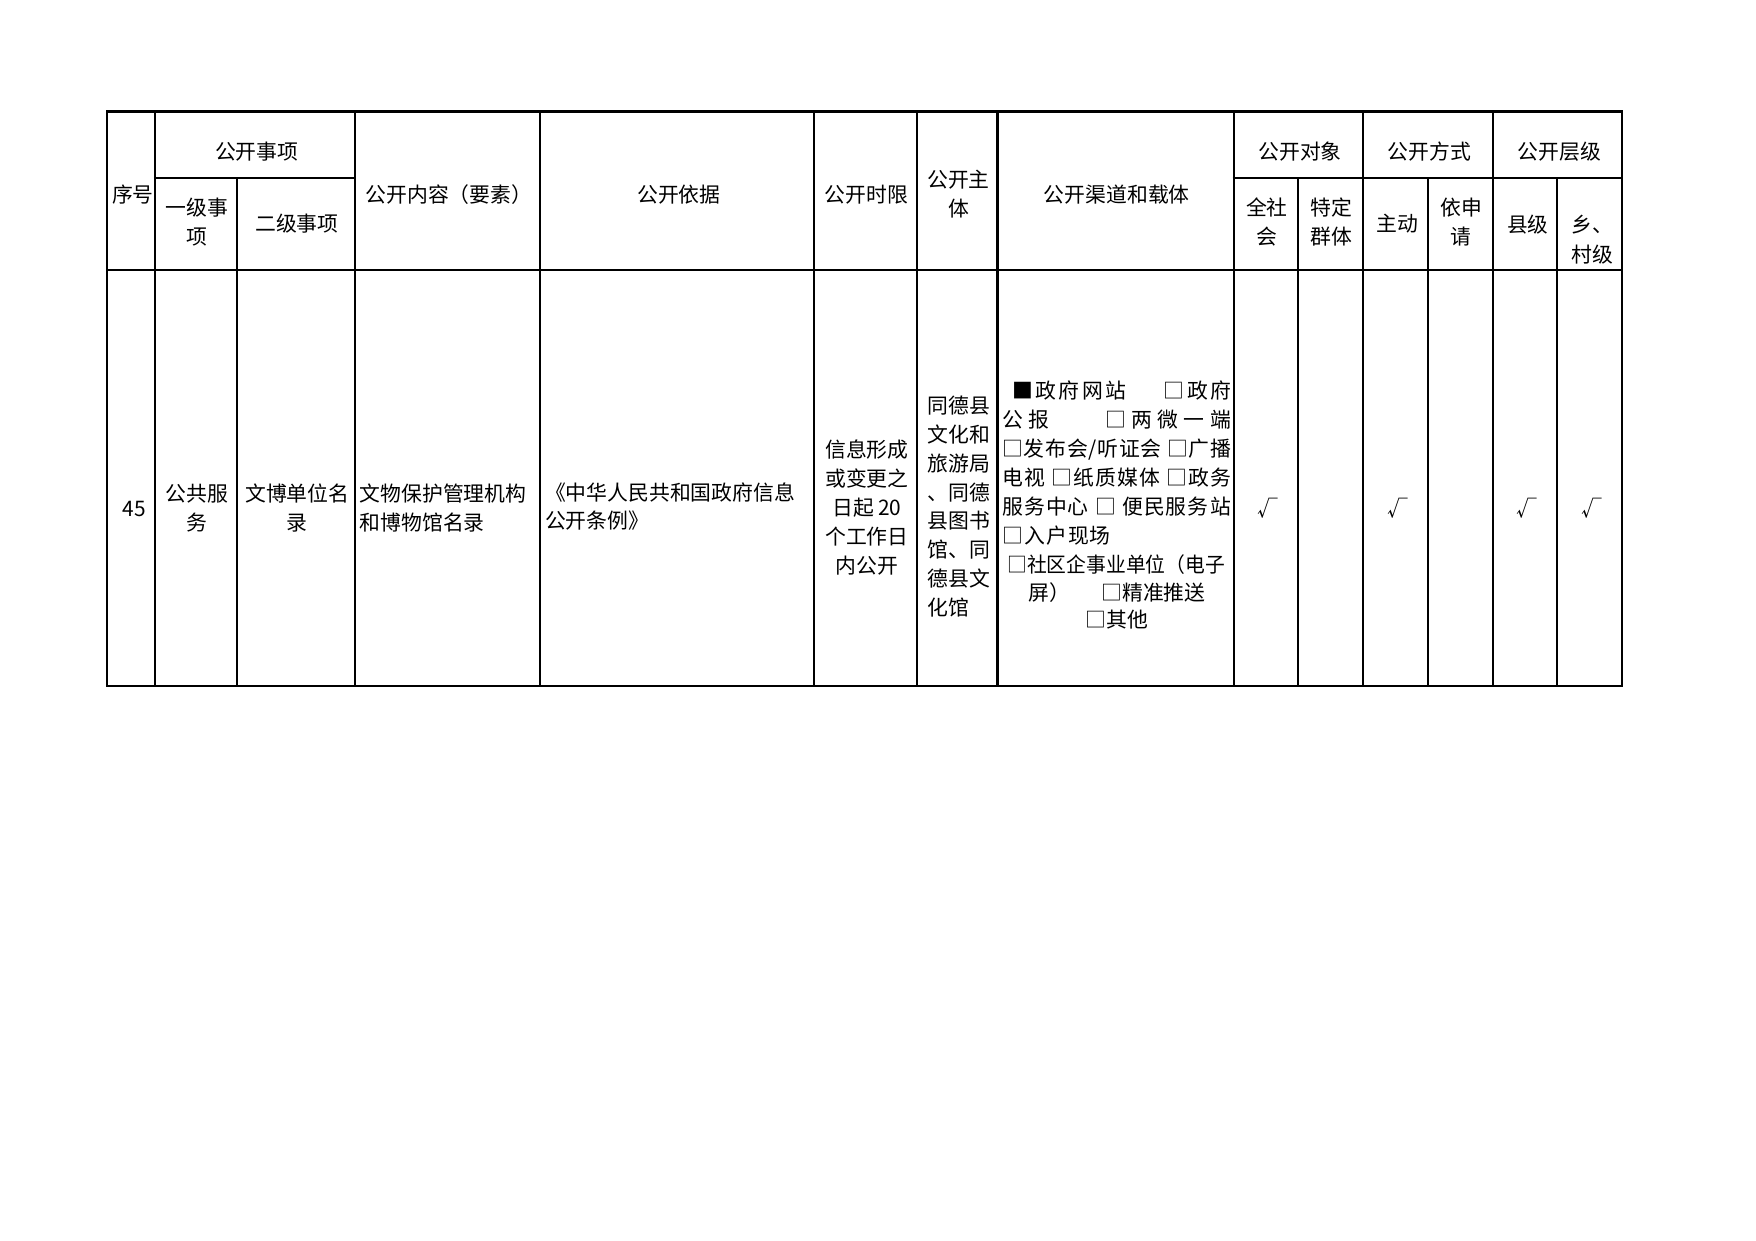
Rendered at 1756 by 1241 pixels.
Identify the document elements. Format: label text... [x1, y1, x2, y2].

table_header 公开依据 [541, 113, 813, 269]
table_cell 全社会 [1235, 179, 1297, 269]
table_header 序号 [108, 113, 154, 269]
table_cell √ [1494, 271, 1556, 685]
table_cell 文博单位名录 [238, 271, 354, 685]
table_cell 《中华人民共和国政府信息公开条例》 [541, 271, 813, 685]
table_cell [1429, 271, 1492, 685]
table_header 公开内容（要素） [356, 113, 539, 269]
table_header 公开方式 [1364, 113, 1492, 177]
table_header 公开事项 [156, 113, 354, 177]
table_cell 公共服务 [156, 271, 236, 685]
table_header 公开对象 [1235, 113, 1362, 177]
table_header 公开渠道和载体 [999, 113, 1233, 269]
table_cell 特定群体 [1299, 179, 1362, 269]
table_cell √ [1558, 271, 1621, 685]
table_cell 文物保护管理机构和博物馆名录 [356, 271, 539, 685]
table_cell 45 [108, 271, 154, 685]
table_cell 县级 [1494, 179, 1556, 269]
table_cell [999, 271, 1233, 685]
table_cell 依申请 [1429, 179, 1492, 269]
table_cell 信息形成或变更之日起20个工作日内公开 [815, 271, 916, 685]
table_cell 主动 [1364, 179, 1427, 269]
table_cell 同德县文化和旅游局 、同德县图书馆、同德县文化馆 [918, 271, 996, 685]
table_cell [1299, 271, 1362, 685]
table_header 公开时限 [815, 113, 916, 269]
table_cell 二级事项 [238, 179, 354, 269]
table_cell √ [1364, 271, 1427, 685]
table_header 公开层级 [1494, 113, 1621, 177]
table_cell √ [1235, 271, 1297, 685]
table_header 公开主体 [918, 113, 996, 269]
table_cell 乡、村级 [1558, 179, 1621, 269]
table_cell 一级事项 [156, 179, 236, 269]
